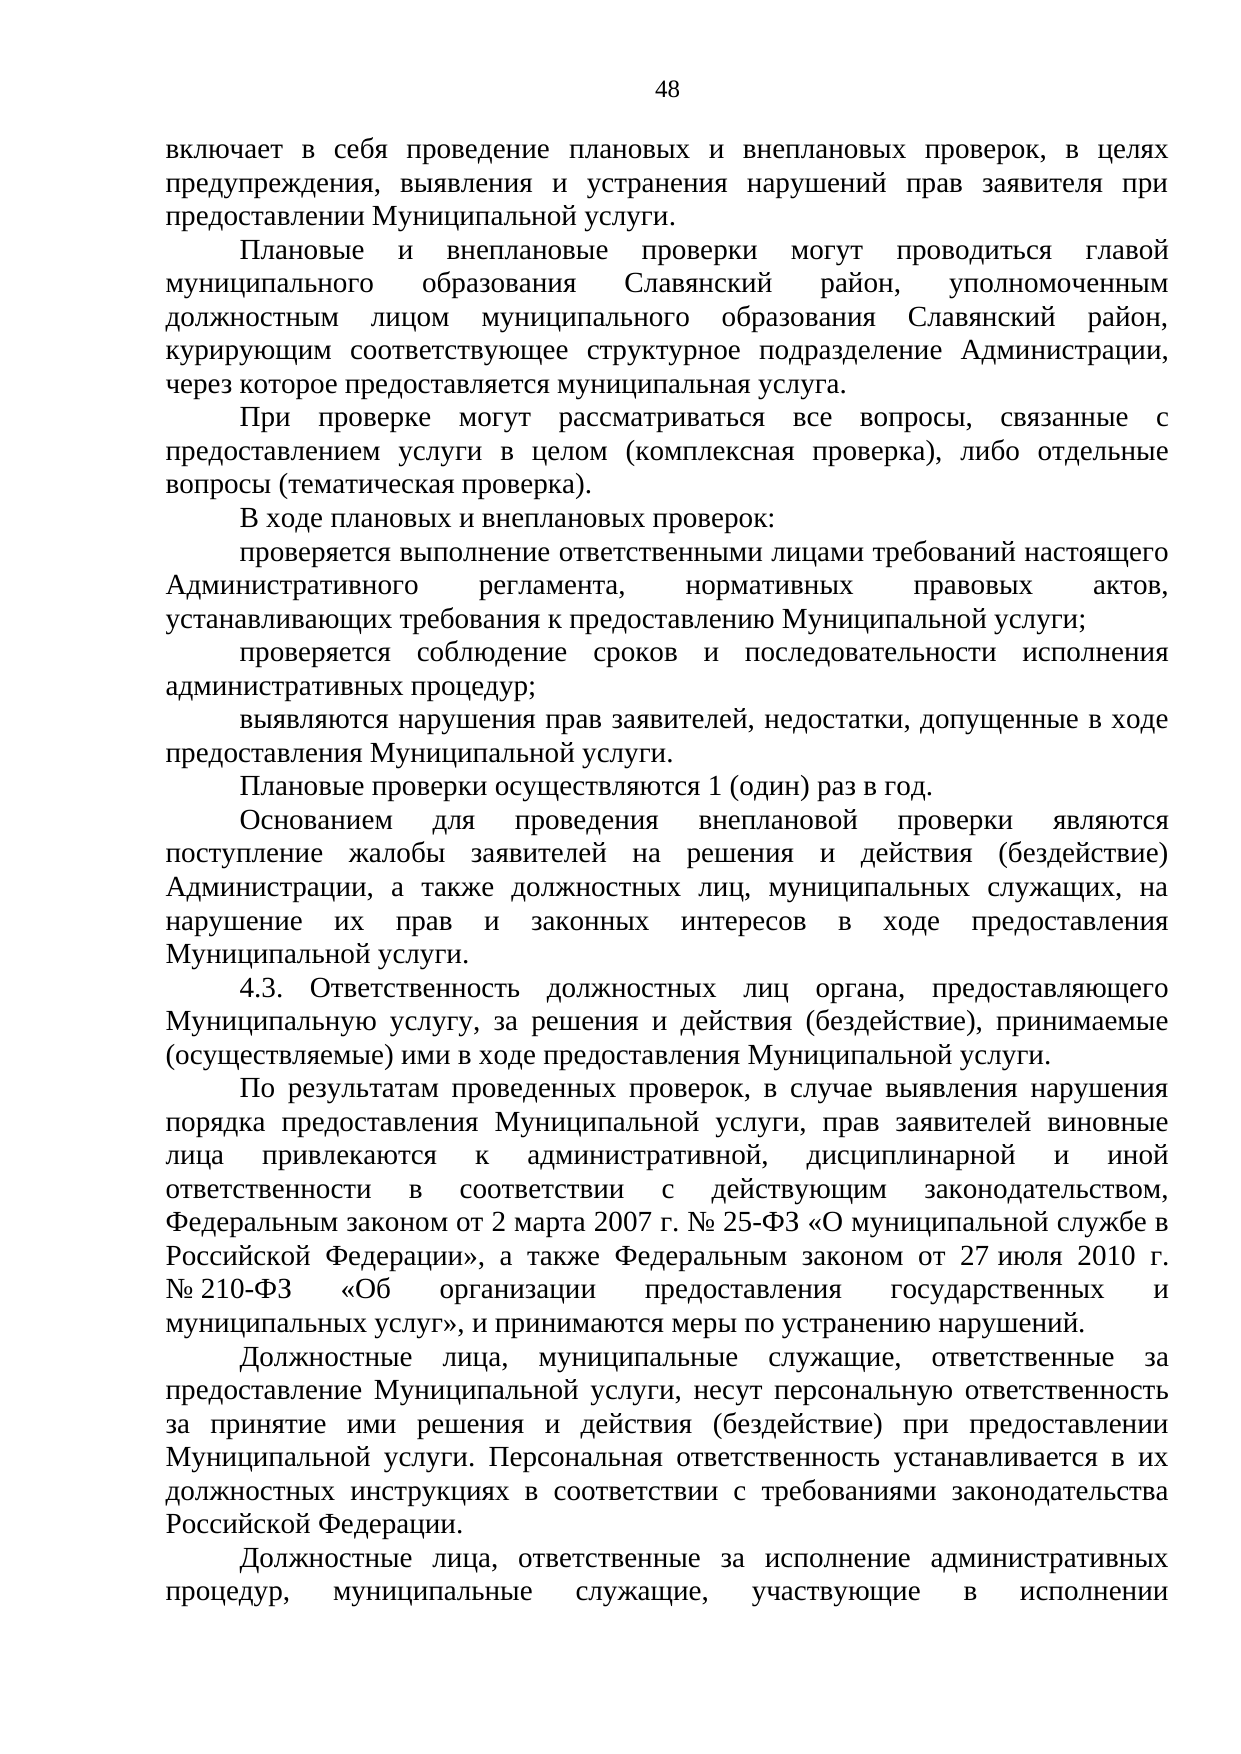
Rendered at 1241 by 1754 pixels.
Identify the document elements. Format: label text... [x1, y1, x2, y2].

text По результатам проведенных проверок, в случае выявления нарушения порядка предоставления Муниципальной услуги, прав заявителей виновные лица привлекаются к административной, дисциплинарной и иной ответственности в соответствии с действующим законодательством, Федеральным законом от 2 марта 2007 г. № 25-ФЗ «О муниципальной службе в Российской Федерации», а также Федеральным законом от 27 июля 2010 г. № 210-ФЗ «Об организации предоставления государственных и муниципальных услуг», и принимаются меры по устранению нарушений. [165, 1070, 1169, 1339]
text Основанием для проведения внеплановой проверки являются поступление жалобы заявителей на решения и действия (бездействие) Администрации, а также должностных лиц, муниципальных служащих, на нарушение их прав и законных интересов в ходе предоставления Муниципальной услуги. [165, 802, 1169, 970]
text Плановые проверки осуществляются 1 (один) раз в год. [165, 768, 1169, 802]
text 4.3. Ответственность должностных лиц органа, предоставляющего Муниципальную услугу, за решения и действия (бездействие), принимаемые (осуществляемые) ими в ходе предоставления Муниципальной услуги. [165, 970, 1169, 1070]
text В ходе плановых и внеплановых проверок: [165, 500, 1169, 534]
text Плановые и внеплановые проверки могут проводиться главой муниципального образования Славянский район, уполномоченным должностным лицом муниципального образования Славянский район, курирующим соответствующее структурное подразделение Администрации, через которое предоставляется муниципальная услуга. [165, 232, 1169, 399]
text проверяется соблюдение сроков и последовательности исполнения административных процедур; [165, 634, 1169, 701]
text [165, 131, 1169, 232]
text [165, 1540, 1169, 1607]
text При проверке могут рассматриваться все вопросы, связанные с предоставлением услуги в целом (комплексная проверка), либо отдельные вопросы (тематическая проверка). [165, 399, 1169, 500]
text проверяется выполнение ответственными лицами требований настоящего Административного регламента, нормативных правовых актов, устанавливающих требования к предоставлению Муниципальной услуги; [165, 534, 1169, 634]
text выявляются нарушения прав заявителей, недостатки, допущенные в ходе предоставления Муниципальной услуги. [165, 701, 1169, 768]
text Должностные лица, муниципальные служащие, ответственные за предоставление Муниципальной услуги, несут персональную ответственность за принятие ими решения и действия (бездействие) при предоставлении Муниципальной услуги. Персональная ответственность устанавливается в их должностных инструкциях в соответствии с требованиями законодательства Российской Федерации. [165, 1339, 1169, 1540]
